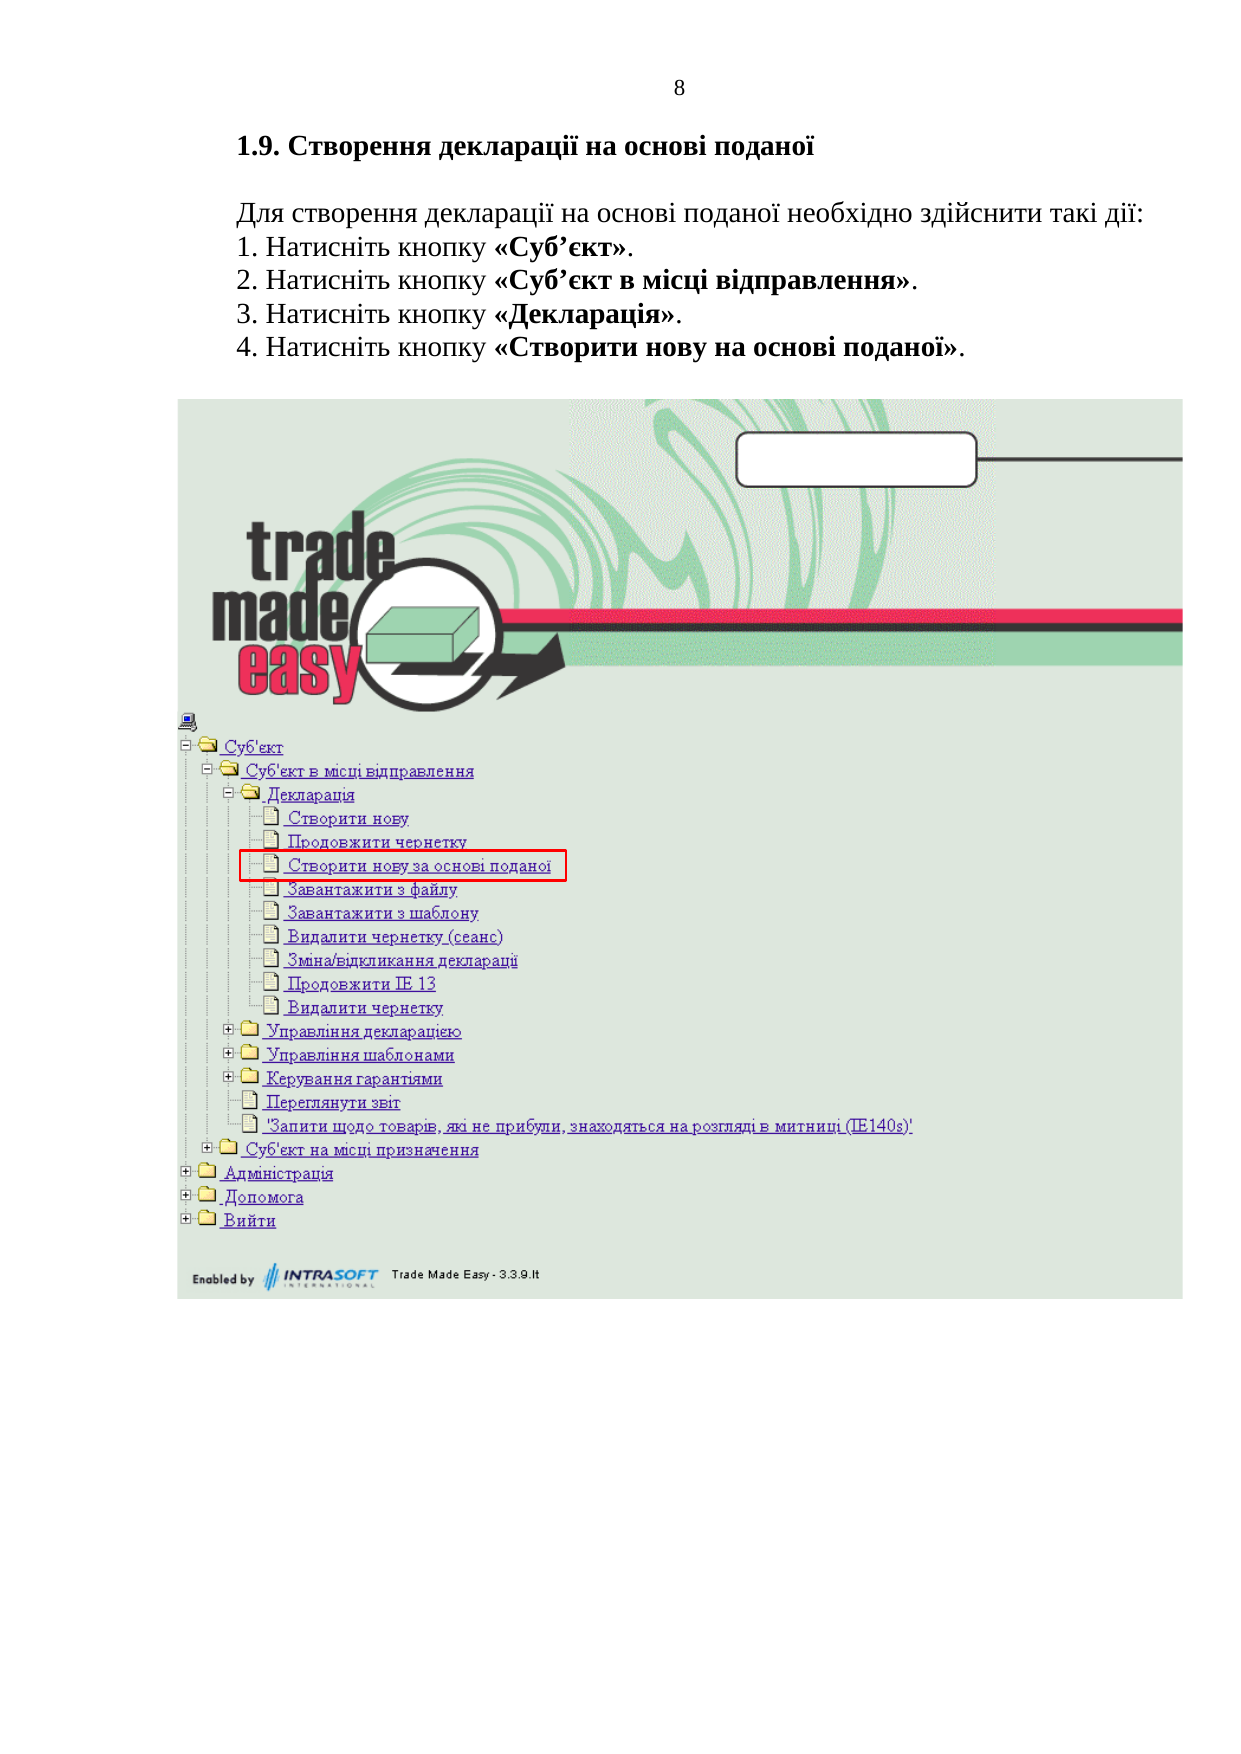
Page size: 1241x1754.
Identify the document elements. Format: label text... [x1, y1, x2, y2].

list 1.9. Створення декларації на основі поданої [177, 128, 1181, 162]
text 2. Натисніть кнопку «Суб’єкт в місці відправлення». [177, 262, 1181, 296]
text 4. Натисніть кнопку «Створити нову на основі поданої». [177, 329, 1181, 363]
list Для створення декларації на основі поданої необхідно здійснити такі дії: [177, 195, 1181, 229]
picture [177, 399, 1183, 1299]
list 1. Натисніть кнопку «Суб’єкт». [177, 229, 1181, 262]
text 3. Натисніть кнопку «Декларація». [177, 296, 1181, 329]
